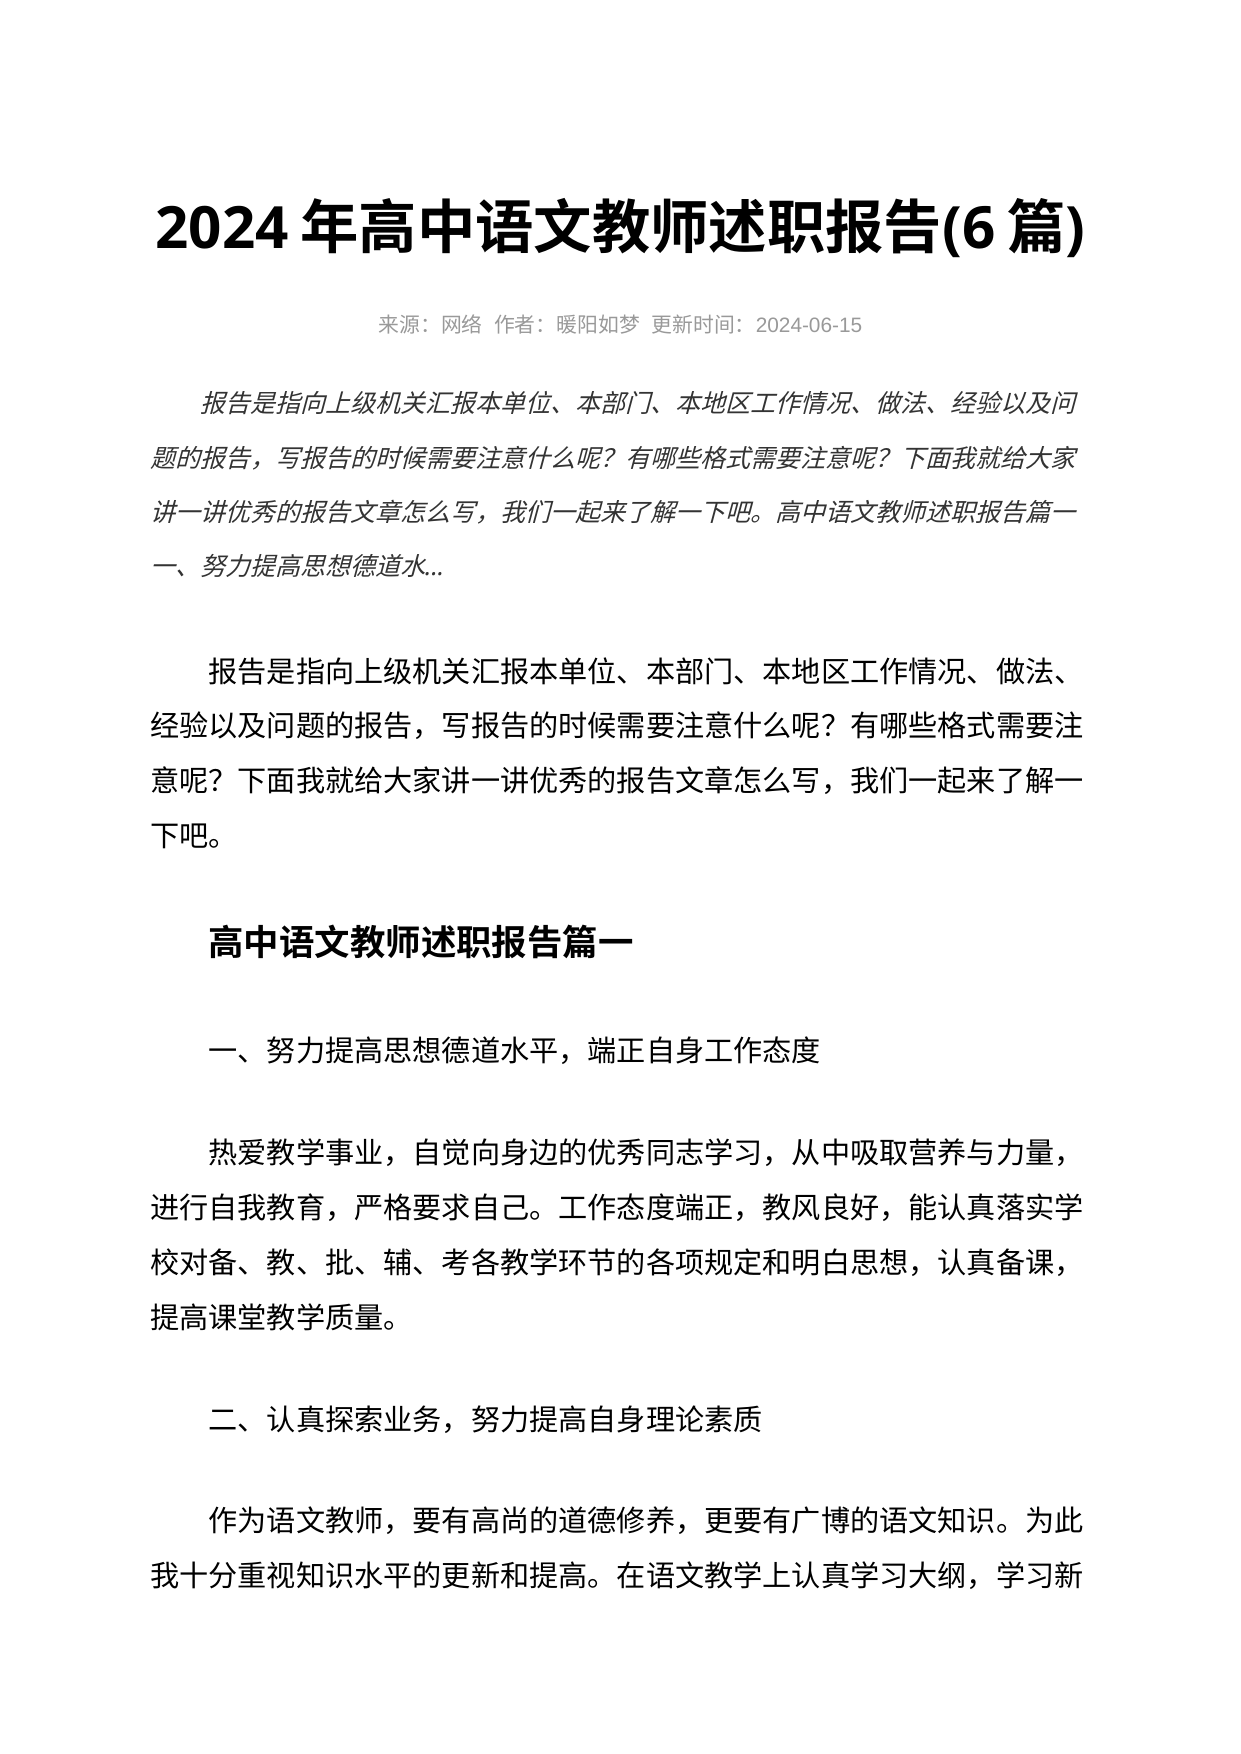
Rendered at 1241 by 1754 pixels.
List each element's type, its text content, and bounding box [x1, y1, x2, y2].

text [150, 1498, 1090, 1595]
text 一、努力提高思想德道水平，端正自身工作态度 [150, 1028, 1090, 1070]
text 热爱教学事业，自觉向身边的优秀同志学习，从中吸取营养与力量，进行自我教育，严格要求自己。工作态度端正，教风良好，能认真落实学校对备、教、批、辅、考各教学环节的各项规定和明白思想，认真备课，提高课堂教学质量。 [150, 1130, 1090, 1337]
text 报告是指向上级机关汇报本单位、本部门、本地区工作情况、做法、经验以及问题的报告，写报告的时候需要注意什么呢？有哪些格式需要注意呢？下面我就给大家讲一讲优秀的报告文章怎么写，我们一起来了解一下吧。 [150, 648, 1090, 855]
text 二、认真探索业务，努力提高自身理论素质 [150, 1396, 1090, 1438]
text 报告是指向上级机关汇报本单位、本部门、本地区工作情况、做法、经验以及问题的报告，写报告的时候需要注意什么呢？有哪些格式需要注意呢？下面我就给大家讲一讲优秀的报告文章怎么写，我们一起来了解一下吧。高中语文教师述职报告篇一一、努力提高思想德道水... [150, 384, 1090, 583]
subtitle 2024年高中语文教师述职报告(6篇) [150, 181, 1090, 266]
text 来源：网络 作者：暖阳如梦 更新时间：2024-06-15 [150, 313, 1090, 337]
text 高中语文教师述职报告篇一 [150, 914, 1090, 966]
